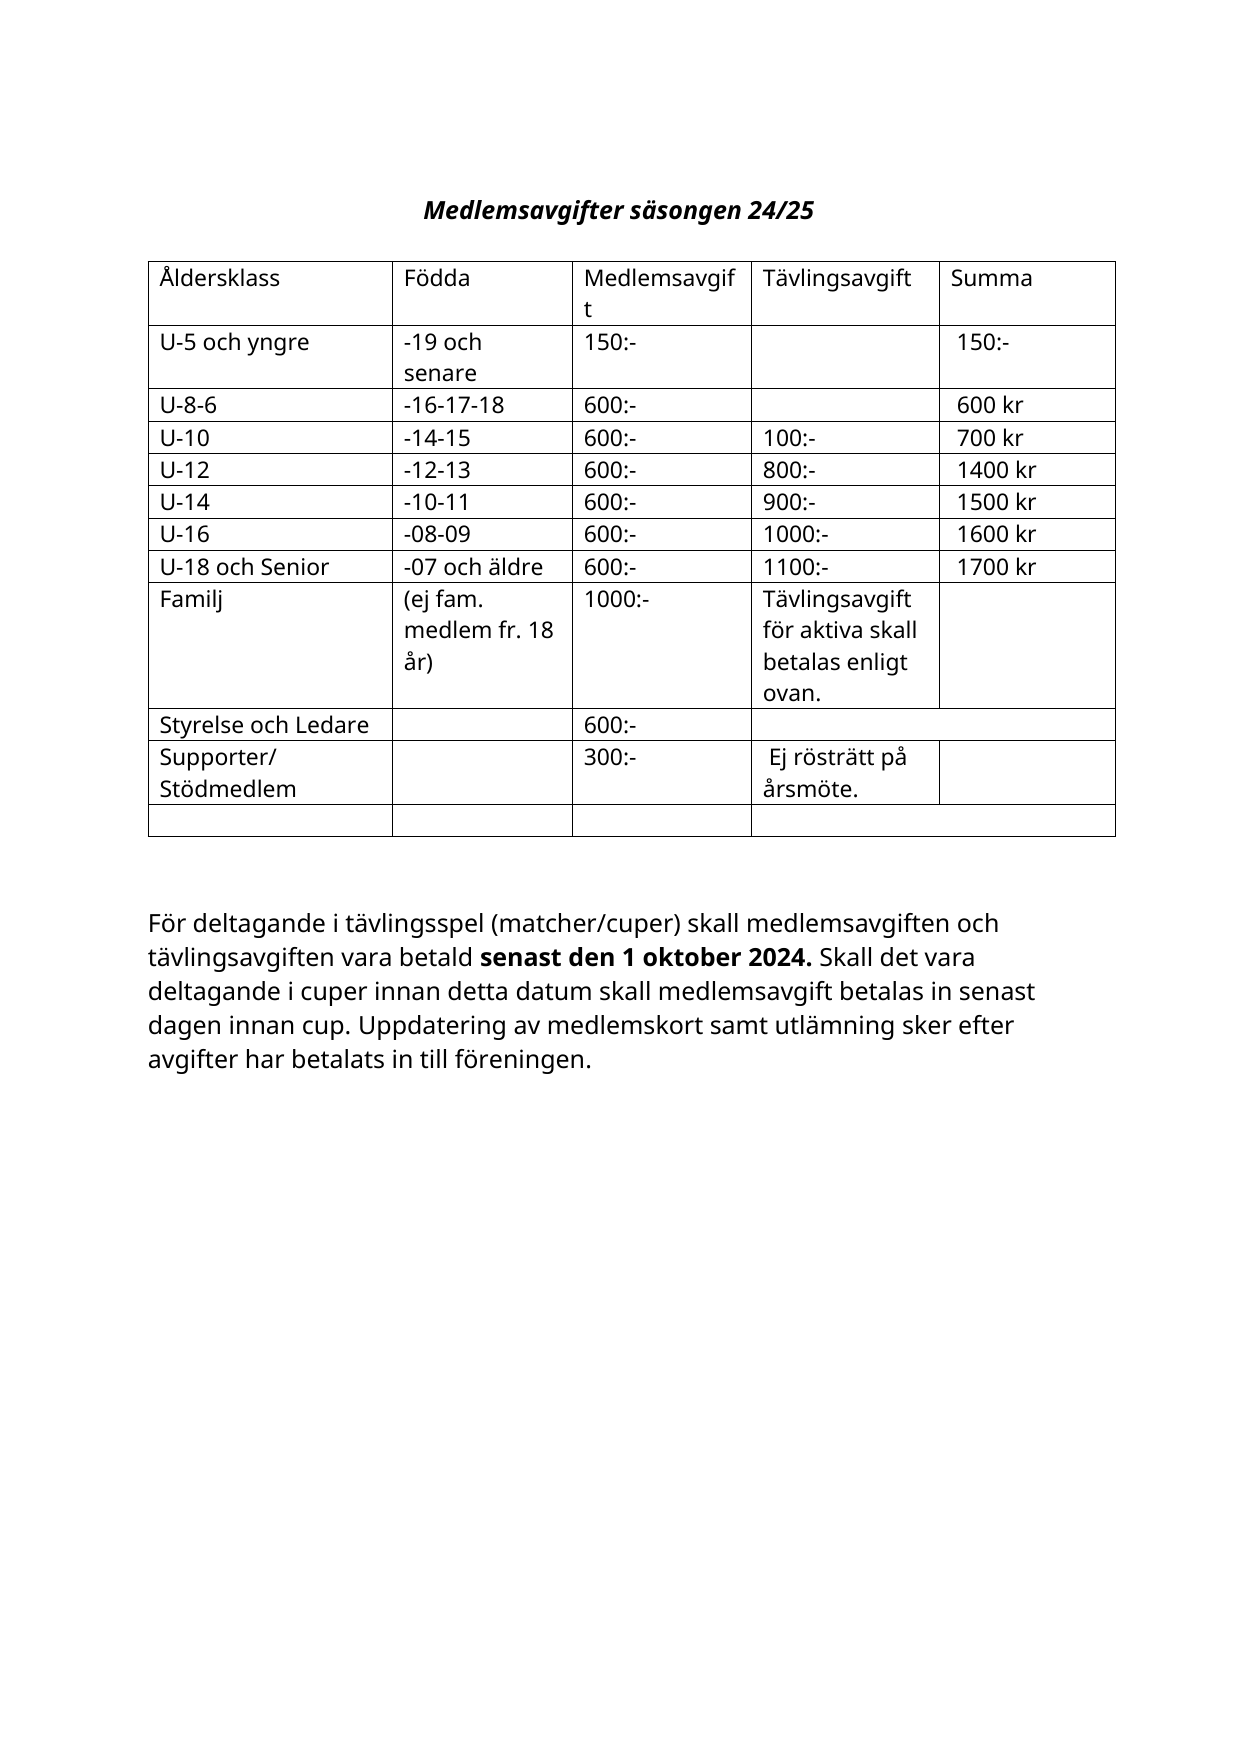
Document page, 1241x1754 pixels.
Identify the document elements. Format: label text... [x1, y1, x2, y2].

table_cell 1500 kr [940, 486, 1115, 517]
table_cell 700 kr [940, 422, 1115, 453]
table_cell 600:- [573, 389, 751, 421]
table_cell U-12 [149, 454, 392, 485]
table_cell U-8-6 [149, 389, 392, 421]
table_cell -14-15 [393, 422, 572, 453]
table_cell 1400 kr [940, 454, 1115, 485]
table_cell [752, 805, 1115, 836]
table_cell -08-09 [393, 519, 572, 550]
table_header Födda [393, 262, 572, 325]
table_cell U-10 [149, 422, 392, 453]
table_cell 100:- [752, 422, 939, 453]
table_cell 600 kr [940, 389, 1115, 421]
table_cell -12-13 [393, 454, 572, 485]
table_cell [393, 805, 572, 836]
table_cell [573, 805, 751, 836]
table_cell Familj [149, 583, 392, 708]
table_cell [149, 805, 392, 836]
table_cell 1000:- [752, 519, 939, 550]
table_cell 1700 kr [940, 551, 1115, 582]
table_cell 300:- [573, 741, 751, 804]
table_cell 600:- [573, 519, 751, 550]
table_cell [940, 741, 1115, 804]
table_cell -07 och äldre [393, 551, 572, 582]
table_cell Supporter/Stödmedlem [149, 741, 392, 804]
table_header Medlemsavgift [573, 262, 751, 325]
table_cell (ej fam. medlem fr. 18 år) [393, 583, 572, 708]
table_cell U-5 och yngre [149, 326, 392, 388]
table_cell U-16 [149, 519, 392, 550]
table_cell 1600 kr [940, 519, 1115, 550]
table_cell 1000:- [573, 583, 751, 708]
table_cell 600:- [573, 422, 751, 453]
table_cell 600:- [573, 454, 751, 485]
table_cell -16-17-18 [393, 389, 572, 421]
table_cell 1100:- [752, 551, 939, 582]
table_cell [752, 709, 1115, 740]
table_cell U-18 och Senior [149, 551, 392, 582]
table_cell 150:- [573, 326, 751, 388]
table_header Tävlingsavgift [752, 262, 939, 325]
table_cell U-14 [149, 486, 392, 517]
table_cell Styrelse och Ledare [149, 709, 392, 740]
table_cell [752, 326, 939, 388]
table_cell 600:- [573, 486, 751, 517]
table_cell 900:- [752, 486, 939, 517]
table_cell Ej rösträtt på årsmöte. [752, 741, 939, 804]
table_cell 600:- [573, 551, 751, 582]
table_cell [393, 741, 572, 804]
table_cell [940, 583, 1115, 708]
table_cell [393, 709, 572, 740]
text Medlemsavgifter säsongen 24/25 [148, 193, 1093, 227]
table_cell 150:- [940, 326, 1115, 388]
text För deltagande i tävlingsspel (matcher/cuper) skall medlemsavgiften och tävlingsavgiften vara betald senast den 1 oktober 2024. Skall det vara deltagande i cuper innan detta datum skall medlemsavgift betalas in senast dagen innan cup. Uppdatering av medlemskort samt utlämning sker efter avgifter har betalats in till föreningen. [148, 905, 1093, 1076]
table_cell 800:- [752, 454, 939, 485]
table_header Summa [940, 262, 1115, 325]
table_cell [752, 389, 939, 421]
table_cell -10-11 [393, 486, 572, 517]
table_cell 600:- [573, 709, 751, 740]
table_cell -19 och senare [393, 326, 572, 388]
table_cell Tävlingsavgift för aktiva skall betalas enligt ovan. [752, 583, 939, 708]
table_header Åldersklass [149, 262, 392, 325]
